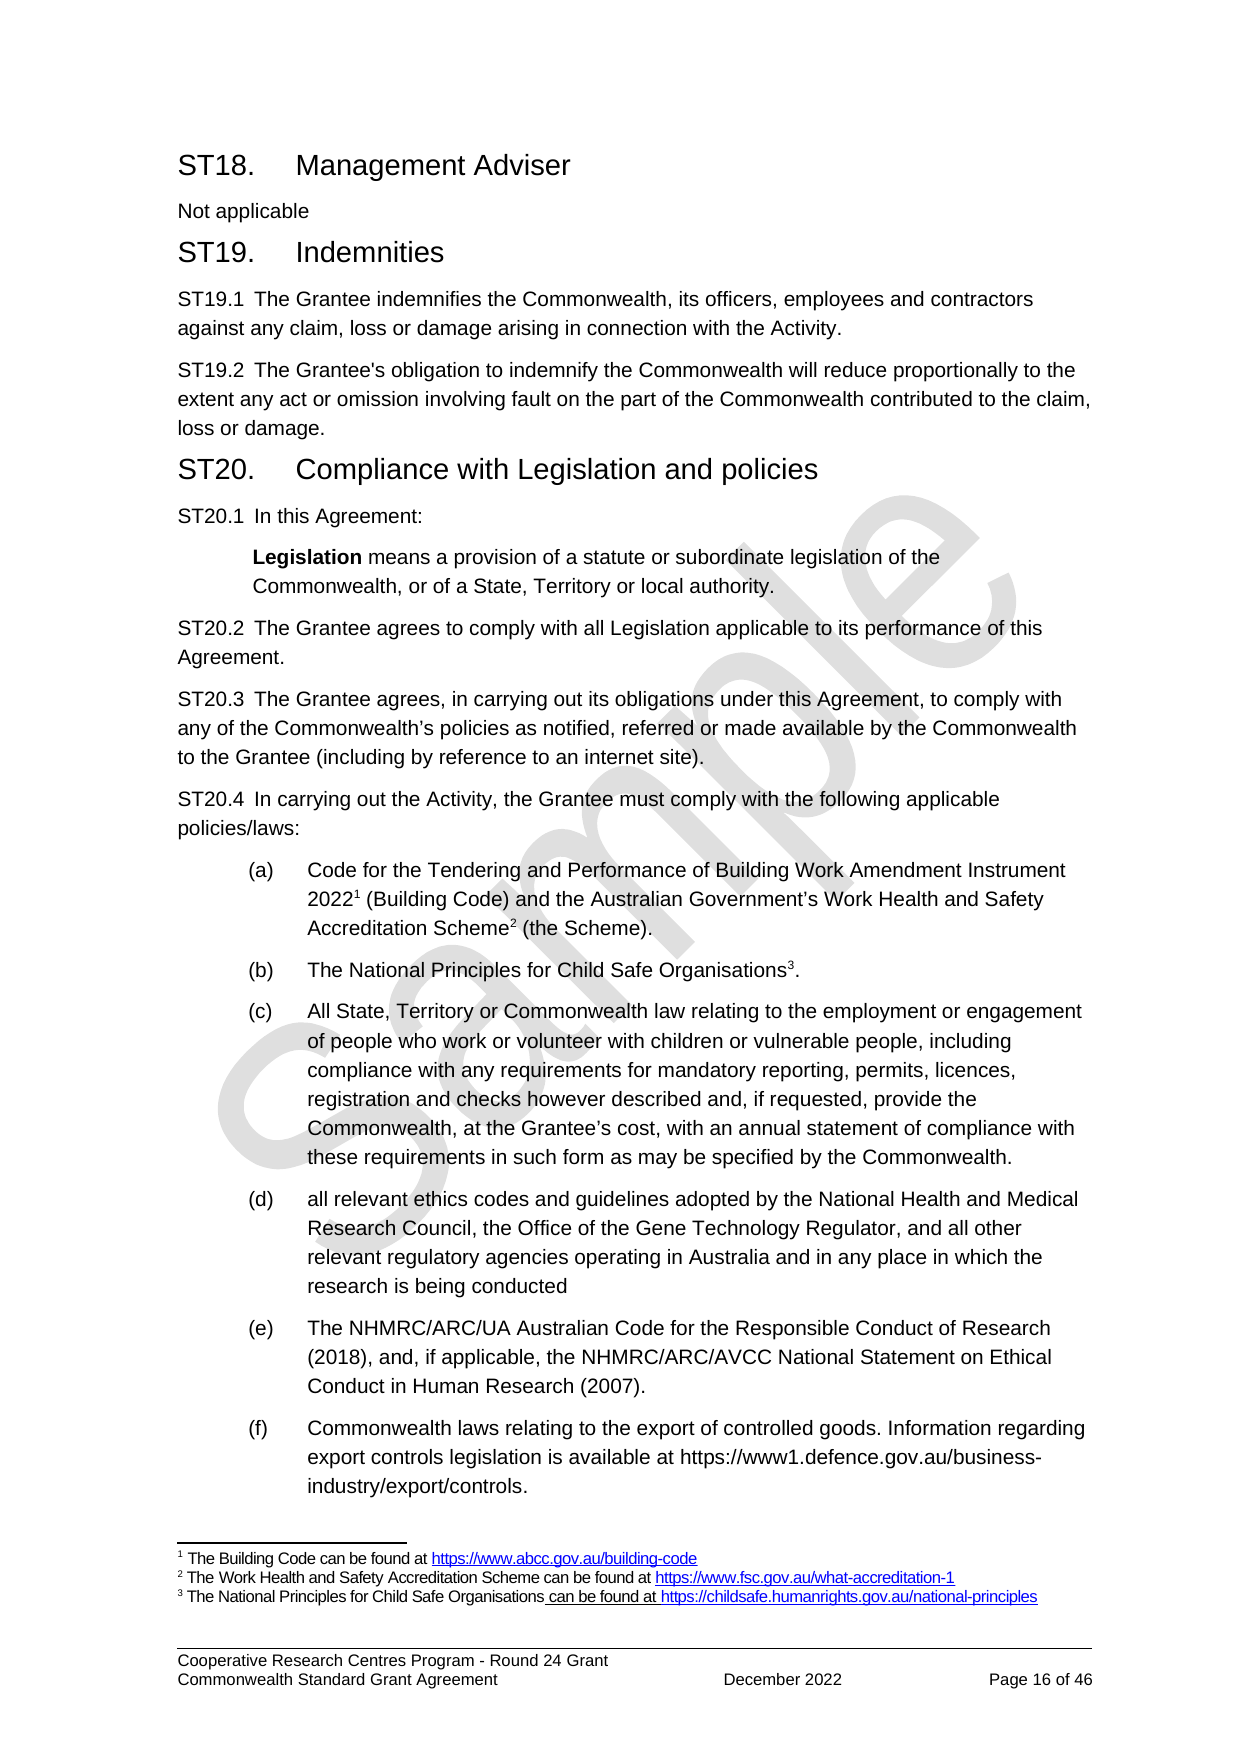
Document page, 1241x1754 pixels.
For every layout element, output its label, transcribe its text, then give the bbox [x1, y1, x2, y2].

text (c) All State, Territory or Commonwealth law relating to the employment or engagement of people who work or volunteer with children or vulnerable people, including compliance with any requirements for mandatory reporting, permits, licences, registration and checks however described and, if requested, provide the Commonwealth, at the Grantee’s cost, with an annual statement of compliance with these requirements in such form as may be specified by the Commonwealth. [248, 994, 1092, 1169]
text (a) Code for the Tendering and Performance of Building Work Amendment Instrument 2022 (Building Code) and the Australian Government’s Work Health and Safety Accreditation Scheme (the Scheme). [248, 852, 1092, 940]
text (e) The NHMRC/ARC/UA Australian Code for the Responsible Conduct of Research (2018), and, if applicable, the NHMRC/ARC/AVCC National Statement on Ethical Conduct in Human Research (2007). [248, 1311, 1092, 1398]
subtitle Management Adviser [177, 148, 1092, 181]
text ST19.1 The Grantee indemnifies the Commonwealth, its officers, employees and contractors against any claim, loss or damage arising in connection with the Activity. [177, 281, 1092, 340]
text (b) The National Principles for Child Safe Organisations. [248, 952, 1092, 982]
text (d) all relevant ethics codes and guidelines adopted by the National Health and Medical Research Council, the Office of the Gene Technology Regulator, and all other relevant regulatory agencies operating in Australia and in any place in which the research is being conducted [248, 1182, 1092, 1298]
text Legislation means a provision of a statute or subordinate legislation of the Commonwealth, or of a State, Territory or local authority. [252, 540, 1092, 598]
text ST20.1 In this Agreement: [177, 498, 1092, 527]
text Not applicable [177, 194, 1092, 223]
text ST20.2 The Grantee agrees to comply with all Legislation applicable to its performance of this Agreement. [177, 611, 1092, 669]
text (f) Commonwealth laws relating to the export of controlled goods. Information regarding export controls legislation is available at https://www1.defence.gov.au/business-industry/export/controls. [248, 1411, 1092, 1498]
text ST19.2 The Grantee's obligation to indemnify the Commonwealth will reduce proportionally to the extent any act or omission involving fault on the part of the Commonwealth contributed to the claim, loss or damage. [177, 352, 1092, 440]
text ST20.3 The Grantee agrees, in carrying out its obligations under this Agreement, to comply with any of the Commonwealth’s policies as notified, referred or made available by the Commonwealth to the Grantee (including by reference to an internet site). [177, 682, 1092, 769]
subtitle Indemnities [177, 235, 1092, 269]
text ST20.4 In carrying out the Activity, the Grantee must comply with the following applicable policies/laws: [177, 782, 1092, 840]
subtitle Compliance with Legislation and policies [177, 452, 1092, 486]
